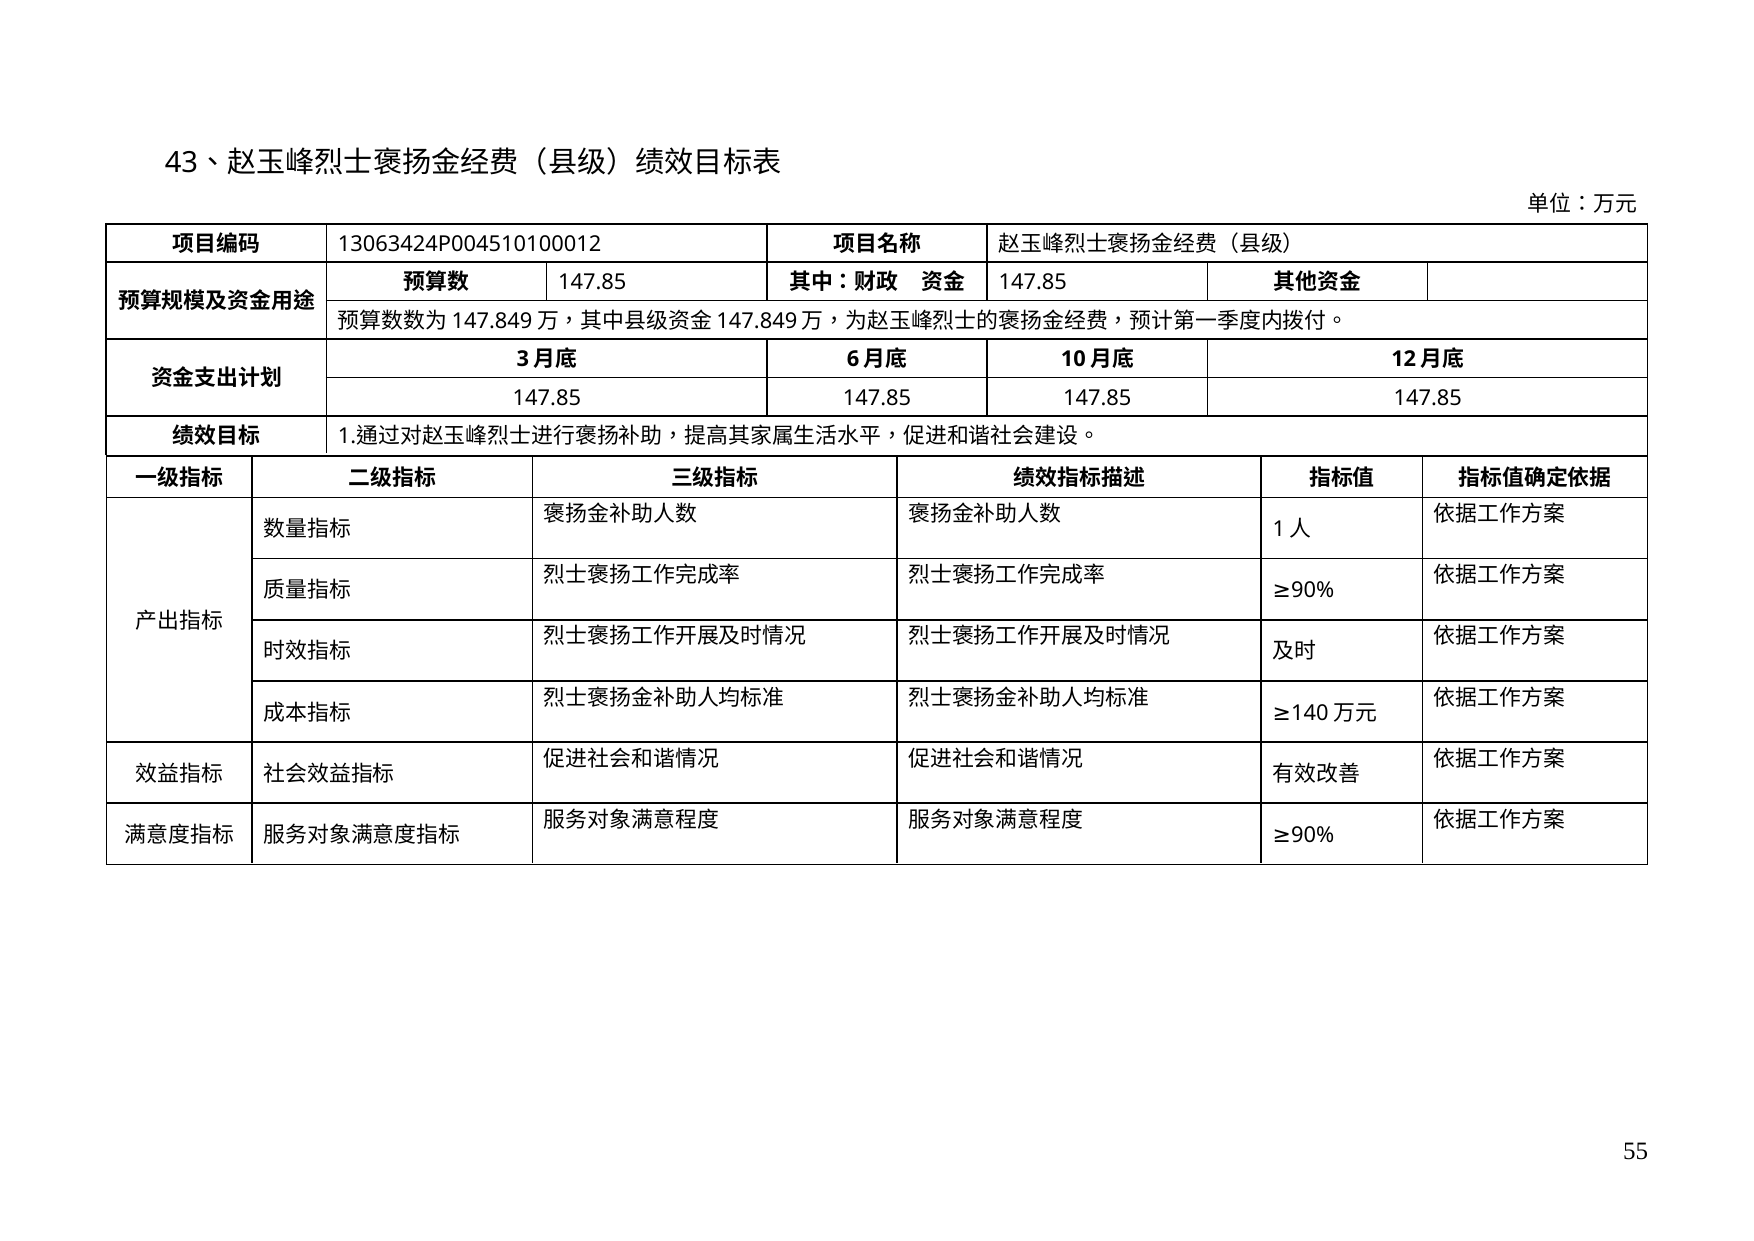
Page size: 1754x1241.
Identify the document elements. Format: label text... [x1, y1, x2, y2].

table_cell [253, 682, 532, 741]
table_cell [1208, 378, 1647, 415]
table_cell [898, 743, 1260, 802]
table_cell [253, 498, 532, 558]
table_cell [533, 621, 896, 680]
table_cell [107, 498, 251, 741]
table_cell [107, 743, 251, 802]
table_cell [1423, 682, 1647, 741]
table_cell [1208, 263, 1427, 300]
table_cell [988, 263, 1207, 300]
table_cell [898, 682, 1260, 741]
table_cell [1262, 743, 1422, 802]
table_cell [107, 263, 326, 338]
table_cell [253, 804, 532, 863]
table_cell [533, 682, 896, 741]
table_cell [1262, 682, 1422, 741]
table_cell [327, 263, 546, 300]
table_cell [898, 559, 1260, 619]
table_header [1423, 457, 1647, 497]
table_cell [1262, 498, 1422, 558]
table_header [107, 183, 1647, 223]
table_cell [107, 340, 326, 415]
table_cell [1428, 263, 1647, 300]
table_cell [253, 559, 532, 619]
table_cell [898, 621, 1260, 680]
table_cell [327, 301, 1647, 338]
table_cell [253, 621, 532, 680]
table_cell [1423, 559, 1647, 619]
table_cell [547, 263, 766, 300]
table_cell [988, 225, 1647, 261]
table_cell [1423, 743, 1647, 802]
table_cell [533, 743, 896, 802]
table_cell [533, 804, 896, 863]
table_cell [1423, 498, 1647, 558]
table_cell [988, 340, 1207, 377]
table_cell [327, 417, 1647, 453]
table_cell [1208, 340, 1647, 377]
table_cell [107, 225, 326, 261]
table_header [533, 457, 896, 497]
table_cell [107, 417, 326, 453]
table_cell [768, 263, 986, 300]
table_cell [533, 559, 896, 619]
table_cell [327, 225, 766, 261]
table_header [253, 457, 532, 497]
text 43、赵玉峰烈士褒扬金经费（县级）绩效目标表 [106, 142, 1648, 181]
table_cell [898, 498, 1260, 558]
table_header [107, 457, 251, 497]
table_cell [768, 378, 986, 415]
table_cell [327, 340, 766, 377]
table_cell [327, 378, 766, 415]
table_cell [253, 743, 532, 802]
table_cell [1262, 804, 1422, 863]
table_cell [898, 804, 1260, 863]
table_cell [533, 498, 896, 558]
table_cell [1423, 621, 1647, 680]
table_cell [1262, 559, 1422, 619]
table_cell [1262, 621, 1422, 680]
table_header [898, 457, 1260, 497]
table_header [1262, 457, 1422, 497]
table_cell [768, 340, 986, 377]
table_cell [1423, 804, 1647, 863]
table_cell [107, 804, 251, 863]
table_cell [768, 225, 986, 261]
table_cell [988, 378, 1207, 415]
